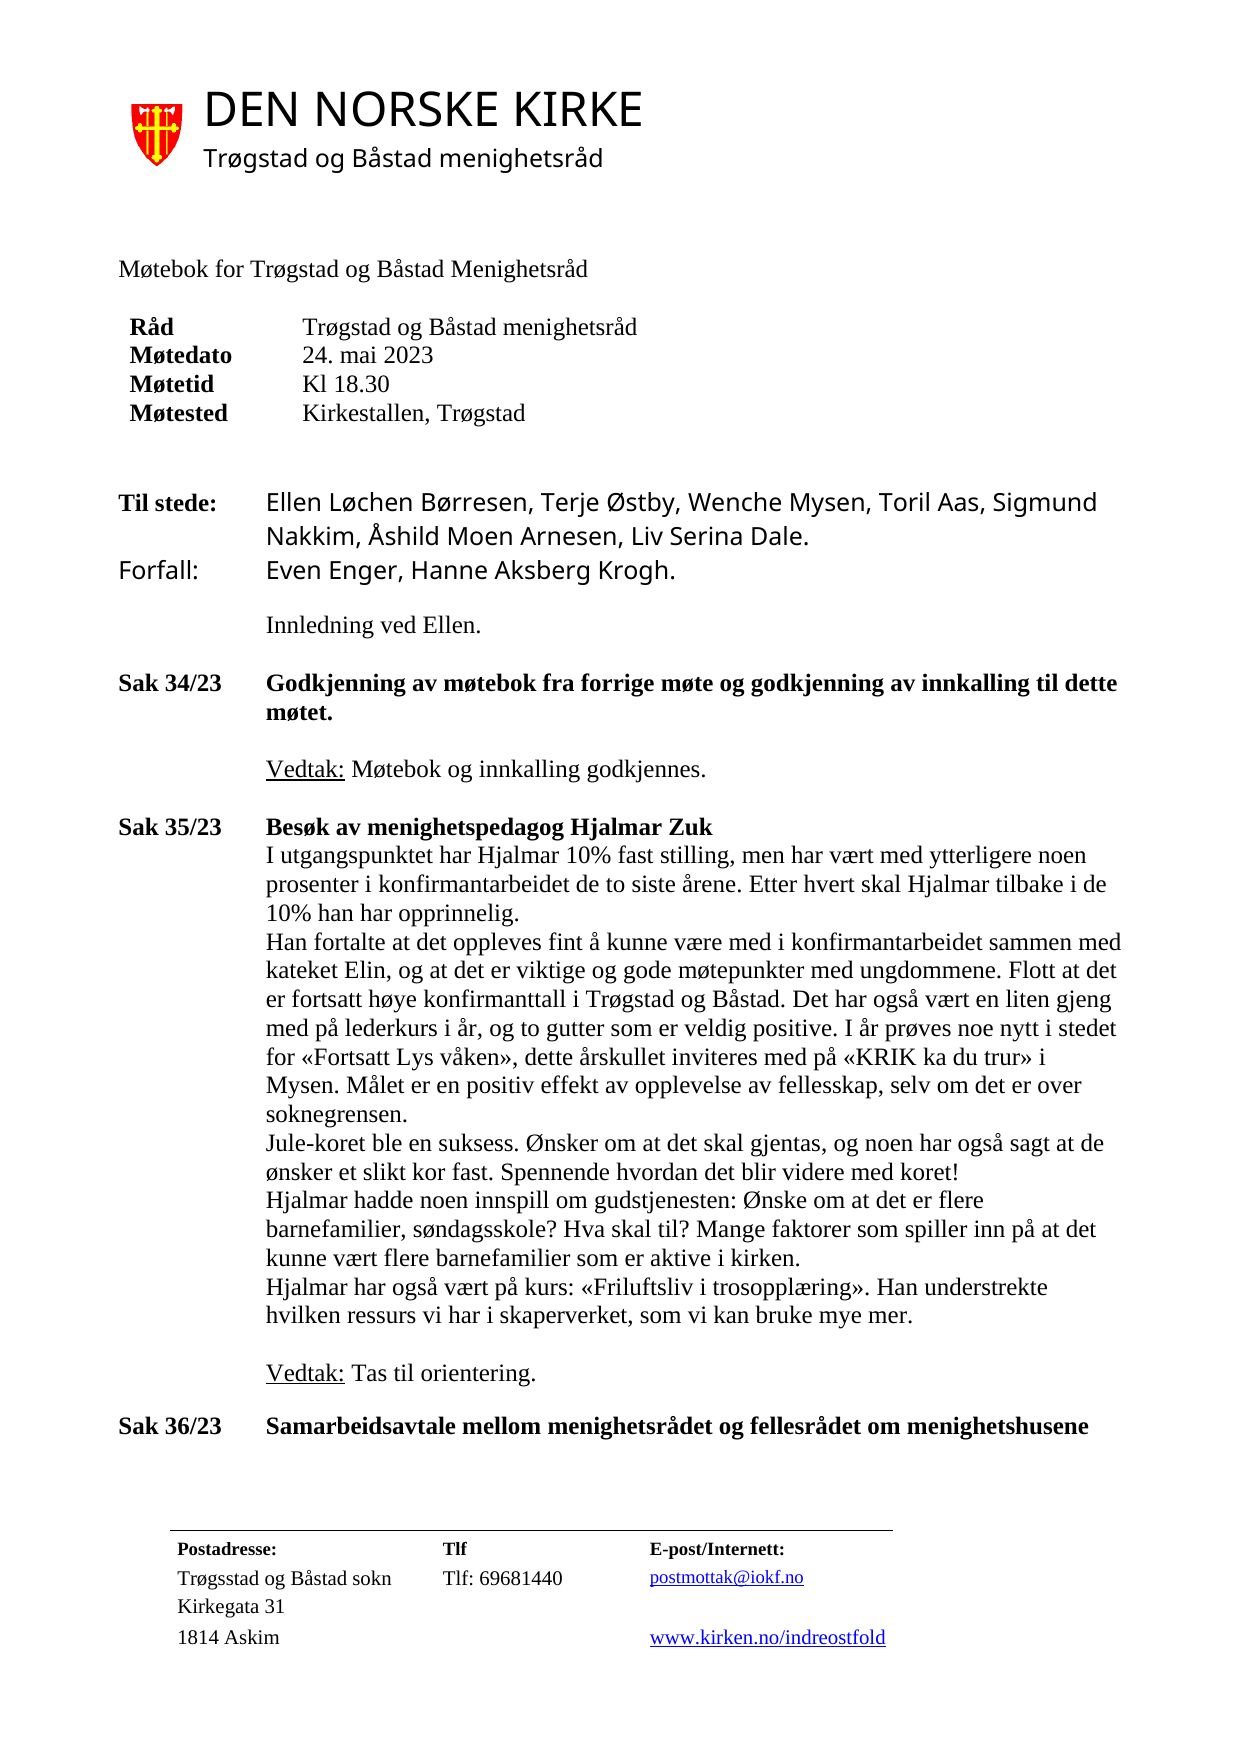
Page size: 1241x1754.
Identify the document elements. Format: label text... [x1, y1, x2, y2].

table_cell Møtested [118, 398, 291, 427]
text Vedtak: Møtebok og innkalling godkjennes. [118, 754, 1122, 783]
text Forfall: Even Enger, Hanne Aksberg Krogh. [118, 552, 1122, 586]
text Han fortalte at det oppleves fint å kunne være med i konfirmantarbeidet sammen med kateket Elin, og at det er viktige og gode møtepunkter med ungdommene. Flott at det er fortsatt høye konfirmanttall i Trøgstad og Båstad. Det har også vært en liten gjeng med på lederkurs i år, og to gutter som er veldig positive. I år prøves noe nytt i stedet for «Fortsatt Lys våken», dette årskullet inviteres med på «KRIK ka du trur» i Mysen. Målet er en positiv effekt av opplevelse av fellesskap, selv om det er over soknegrensen. [118, 927, 1122, 1128]
text Innledning ved Ellen. [118, 610, 1122, 639]
table_cell Kirkestallen, Trøgstad [291, 398, 1122, 427]
table_cell Møtedato [118, 340, 291, 369]
text Sak 36/23 Samarbeidsavtale mellom menighetsrådet og fellesrådet om menighetshusene [118, 1411, 1122, 1439]
text Sak 34/23 Godkjenning av møtebok fra forrige møte og godkjenning av innkalling til dette møtet. [118, 668, 1122, 725]
table_header Råd [118, 312, 291, 340]
text Hjalmar har også vært på kurs: «Friluftsliv i trosopplæring». Han understrekte hvilken ressurs vi har i skaperverket, som vi kan bruke mye mer. [118, 1272, 1122, 1329]
text Jule-koret ble en suksess. Ønsker om at det skal gjentas, og noen har også sagt at de ønsker et slikt kor fast. Spennende hvordan det blir videre med koret! [118, 1128, 1122, 1185]
text I utgangspunktet har Hjalmar 10% fast stilling, men har vært med ytterligere noen prosenter i konfirmantarbeidet de to siste årene. Etter hvert skal Hjalmar tilbake i de 10% han har opprinnelig. [118, 840, 1122, 927]
table_header Trøgstad og Båstad menighetsråd [291, 312, 1122, 340]
text Hjalmar hadde noen innspill om gudstjenesten: Ønske om at det er flere barnefamilier, søndagsskole? Hva skal til? Mange faktorer som spiller inn på at det kunne vært flere barnefamilier som er aktive i kirken. [118, 1185, 1122, 1272]
text Vedtak: Tas til orientering. [118, 1358, 1122, 1387]
table_cell Møtetid [118, 369, 291, 398]
text Til stede: Ellen Løchen Børresen, Terje Østby, Wenche Mysen, Toril Aas, Sigmund Nakkim, Åshild Moen Arnesen, Liv Serina Dale. [118, 484, 1122, 552]
table_cell 24. mai 2023 [291, 340, 1122, 369]
table_cell Kl 18.30 [291, 369, 1122, 398]
text Møtebok for Trøgstad og Båstad Menighetsråd [118, 254, 1122, 283]
picture [131, 103, 183, 167]
text Sak 35/23 Besøk av menighetspedagog Hjalmar Zuk [118, 812, 1122, 840]
